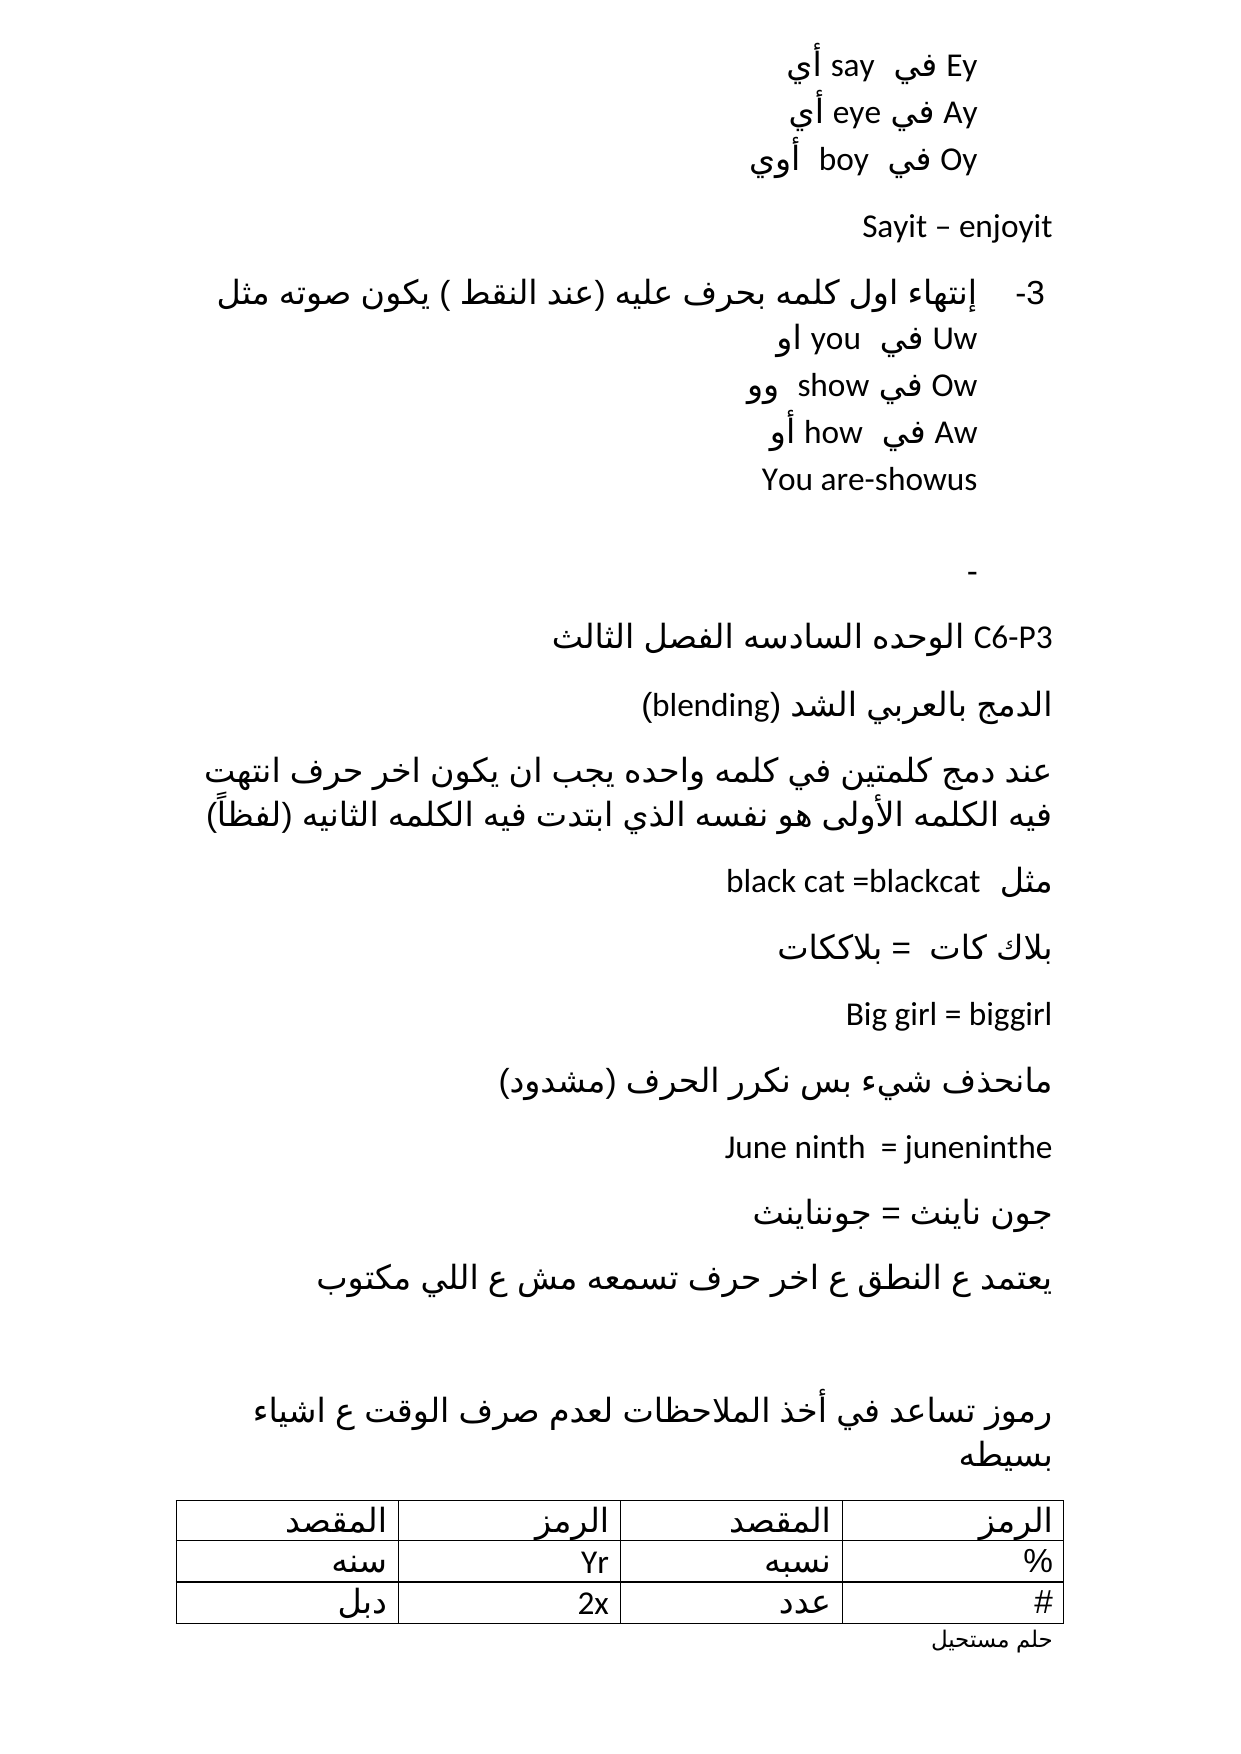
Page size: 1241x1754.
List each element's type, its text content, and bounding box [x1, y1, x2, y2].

text جون ناينث = جونناينث [187, 1193, 1053, 1232]
list Aw في how أو [187, 411, 978, 452]
table_cell # [843, 1583, 1063, 1623]
table_cell 2x [399, 1583, 620, 1623]
text بلاك كات = بلاككات [187, 928, 1053, 967]
list إنتهاء اول كلمه بحرف عليه (عند النقط ) يكون صوته مثل [187, 273, 1015, 312]
table_cell دبل [177, 1583, 398, 1623]
table_header المقصد [621, 1501, 842, 1539]
text Sayit – enjoyit [187, 206, 1053, 246]
list Ey في say أي [187, 44, 978, 85]
table_header الرمز [843, 1501, 1063, 1539]
text يعتمد ع النطق ع اخر حرف تسمعه مش ع اللي مكتوب [187, 1258, 1053, 1297]
list You are-showus [187, 458, 978, 498]
text Big girl = biggirl [187, 993, 1053, 1034]
text C6-P3 الوحده السادسه الفصل الثالث [187, 616, 1053, 657]
text رموز تساعد في أخذ الملاحظات لعدم صرف الوقت ع اشياء بسيطه [187, 1391, 1053, 1473]
table_header المقصد [177, 1501, 398, 1539]
text June ninth = juneninthe [187, 1126, 1053, 1166]
table_cell Yr [399, 1541, 620, 1581]
list Oy في boy أوي [187, 138, 978, 179]
text الدمج بالعربي الشد (blending) [187, 684, 1053, 724]
table_header الرمز [399, 1501, 620, 1539]
text مانحذف شيء بس نكرر الحرف (مشدود) [187, 1061, 1053, 1099]
list Uw في you او [187, 317, 978, 358]
table_cell عدد [621, 1583, 842, 1623]
list - [187, 551, 978, 589]
text مثل black cat =blackcat [187, 861, 1053, 901]
list Ay في eye أي [187, 91, 978, 132]
table_cell سنه [177, 1541, 398, 1581]
table_cell نسبه [621, 1541, 842, 1581]
list Ow في show وو [187, 364, 978, 405]
table_cell % [843, 1541, 1063, 1581]
text عند دمج كلمتين في كلمه واحده يجب ان يكون اخر حرف انتهت فيه الكلمه الأولى هو نفسه الذي ابتدت فيه الكلمه الثانيه (لفظاً) [187, 751, 1053, 834]
